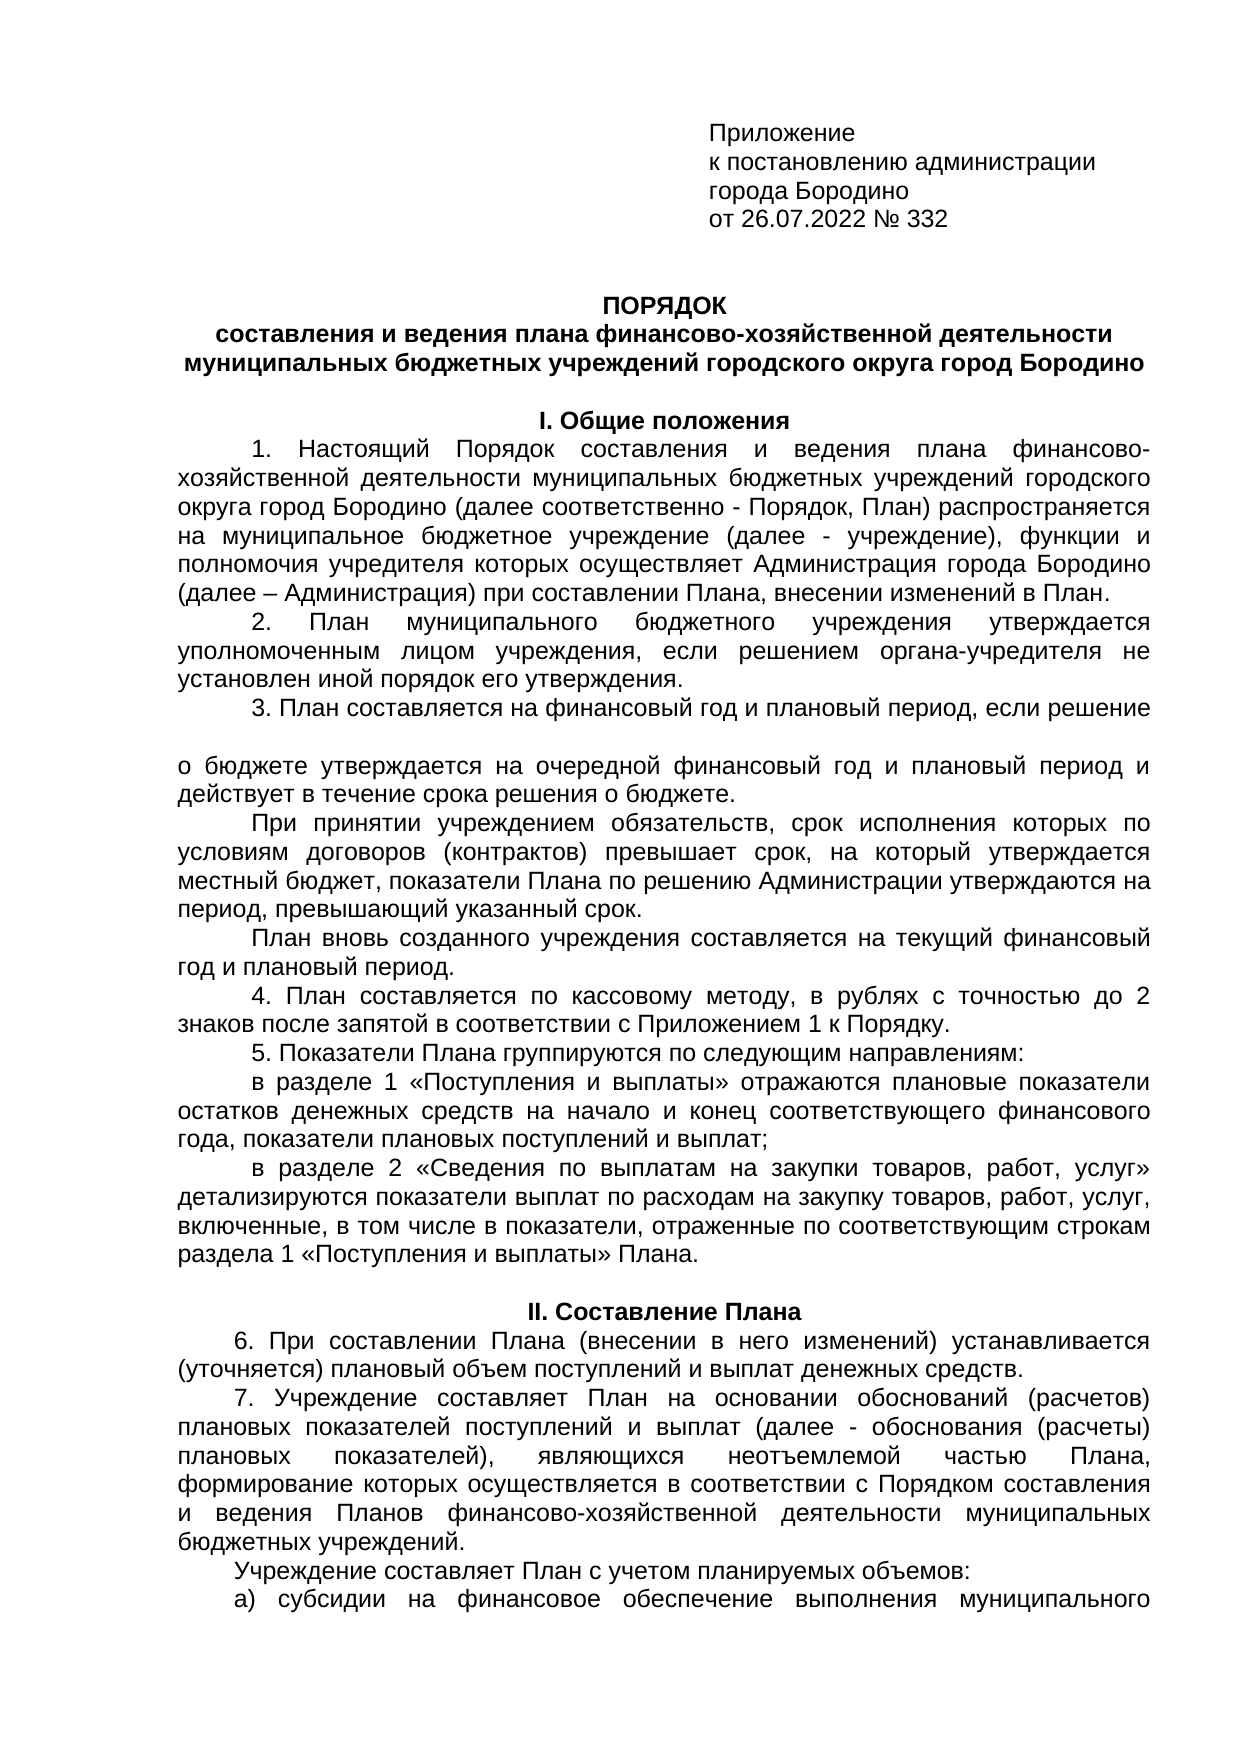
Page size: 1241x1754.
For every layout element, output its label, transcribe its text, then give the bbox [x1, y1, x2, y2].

title II. Составление Плана [177, 1297, 1152, 1326]
text Учреждение составляет План с учетом планируемых объемов: [177, 1556, 1152, 1584]
title города Бородино [709, 176, 1152, 204]
text 7. Учреждение составляет План на основании обоснований (расчетов) плановых показателей поступлений и выплат (далее - обоснования (расчеты) плановых показателей), являющихся неотъемлемой частью Плана, формирование которых осуществляется в соответствии с Порядком составления и ведения Планов финансово-хозяйственной деятельности муниципальных бюджетных учреждений. [177, 1383, 1152, 1556]
title составления и ведения плана финансово-хозяйственной деятельности муниципальных бюджетных учреждений городского округа город Бородино [177, 319, 1152, 377]
text 6. При составлении Плана (внесении в него изменений) устанавливается (уточняется) плановый объем поступлений и выплат денежных средств. [177, 1326, 1152, 1383]
title Приложение [709, 118, 1152, 147]
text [177, 1584, 1152, 1613]
title ПОРЯДОК [177, 291, 1152, 319]
text 2. План муниципального бюджетного учреждения утверждается уполномоченным лицом учреждения, если решением органа-учредителя не установлен иной порядок его утверждения. [177, 607, 1152, 693]
text 3. План составляется на финансовый год и плановый период, если решение о бюджете утверждается на очередной финансовый год и плановый период и действует в течение срока решения о бюджете. [177, 693, 1152, 808]
title к постановлению администрации [709, 147, 1152, 176]
text 5. Показатели Плана группируются по следующим направлениям: [177, 1038, 1152, 1067]
text План вновь созданного учреждения составляется на текущий финансовый год и плановый период. [177, 923, 1152, 981]
title I. Общие положения [177, 406, 1152, 434]
text 1. Настоящий Порядок составления и ведения плана финансово-хозяйственной деятельности муниципальных бюджетных учреждений городского округа город Бородино (далее соответственно - Порядок, План) распространяется на муниципальное бюджетное учреждение (далее - учреждение), функции и полномочия учредителя которых осуществляет Администрация города Бородино (далее – Администрация) при составлении Плана, внесении изменений в План. [177, 434, 1152, 607]
text в разделе 1 «Поступления и выплаты» отражаются плановые показатели остатков денежных средств на начало и конец соответствующего финансового года, показатели плановых поступлений и выплат; [177, 1067, 1152, 1153]
title от 26.07.2022 № 332 [709, 204, 1152, 233]
text При принятии учреждением обязательств, срок исполнения которых по условиям договоров (контрактов) превышает срок, на который утверждается местный бюджет, показатели Плана по решению Администрации утверждаются на период, превышающий указанный срок. [177, 808, 1152, 923]
text в разделе 2 «Сведения по выплатам на закупки товаров, работ, услуг» детализируются показатели выплат по расходам на закупку товаров, работ, услуг, включенные, в том числе в показатели, отраженные по соответствующим строкам раздела 1 «Поступления и выплаты» Плана. [177, 1153, 1152, 1268]
text 4. План составляется по кассовому методу, в рублях с точностью до 2 знаков после запятой в соответствии с Приложением 1 к Порядку. [177, 981, 1152, 1038]
